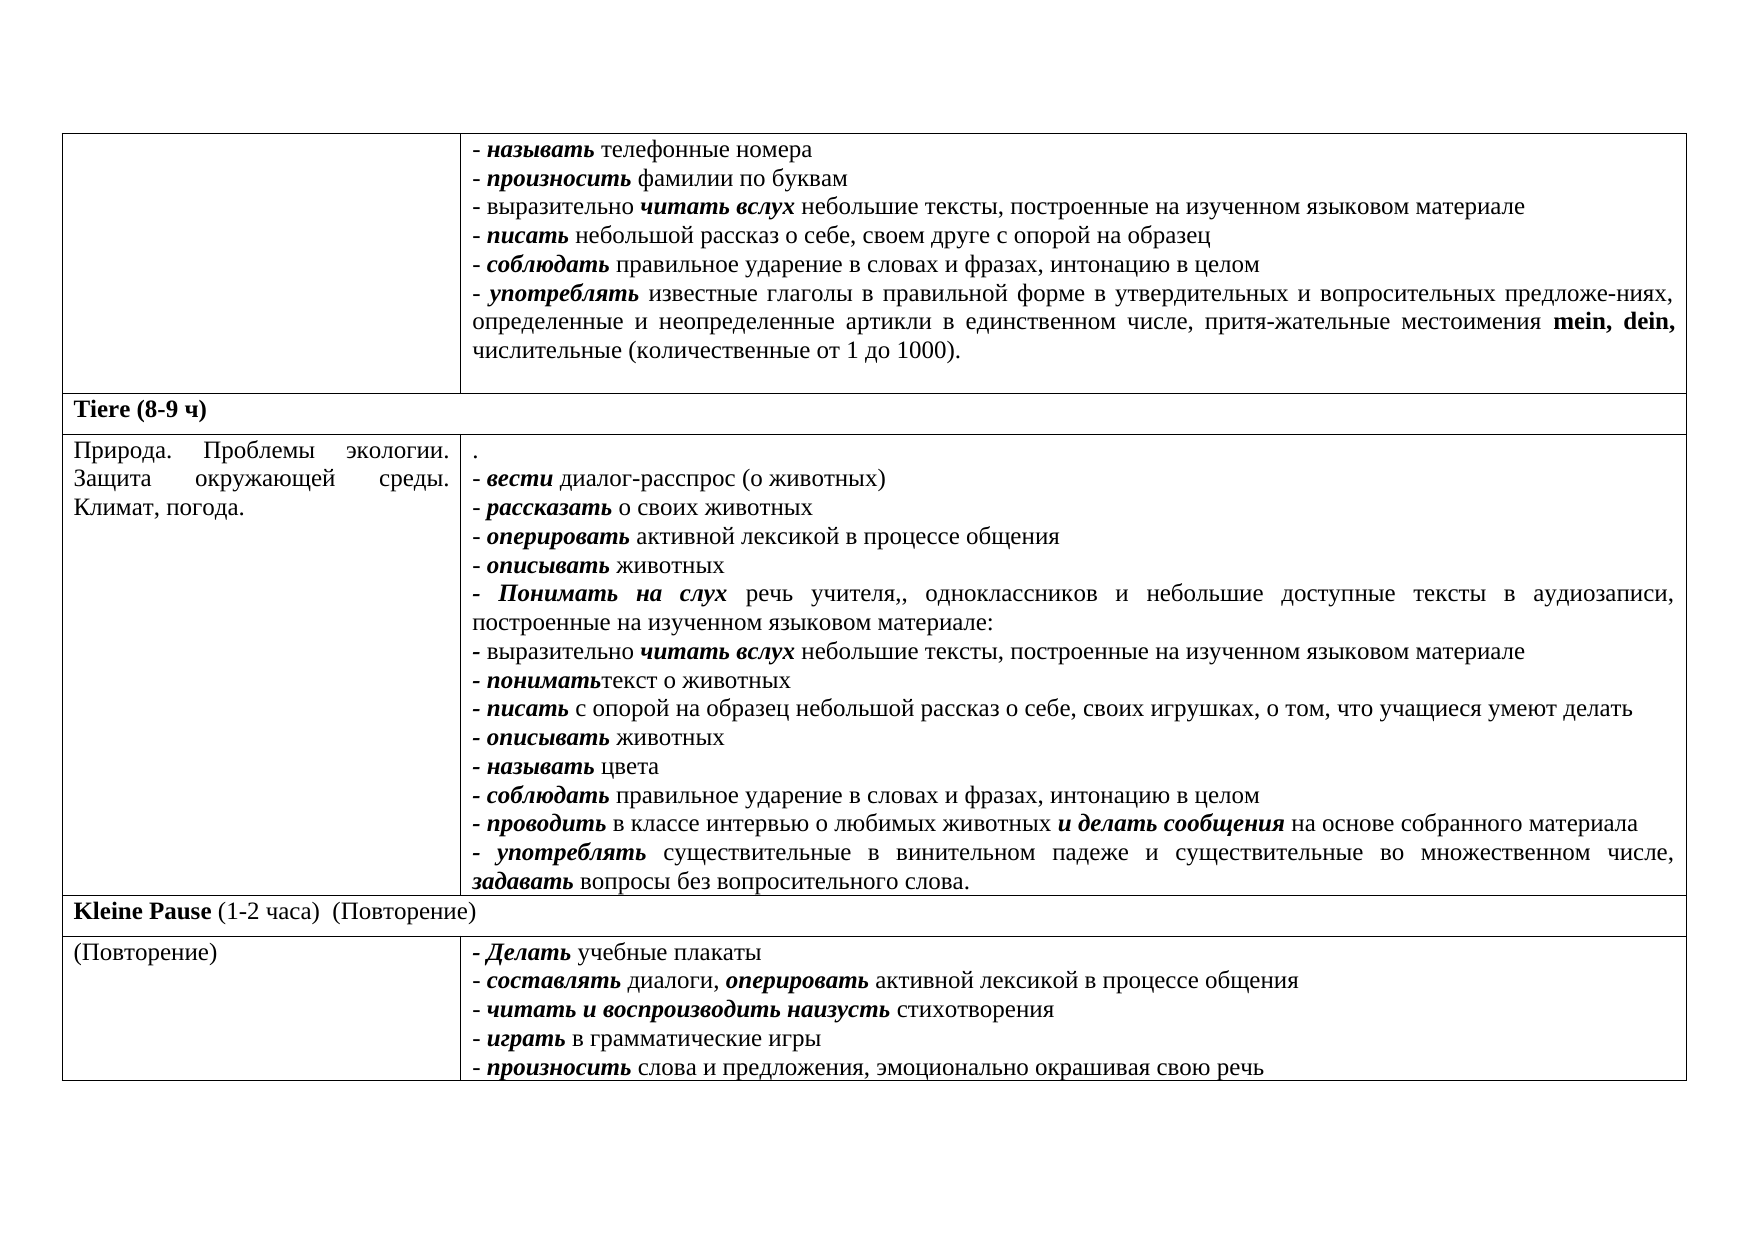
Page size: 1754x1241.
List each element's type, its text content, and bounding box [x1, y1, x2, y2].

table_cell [461, 134, 1686, 393]
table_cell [63, 134, 460, 393]
table_cell Природа. Проблемы экологии. Защита окружающей среды. Климат, погода. [63, 435, 460, 895]
table_cell . - вести диалог-расспрос (о животных) - рассказать о своих животных - оперировать активной лексикой в процессе общения - описывать животных - Понимать на слух речь учителя,, одноклассников и небольшие доступные тексты в аудиозаписи, построенные на изученном языковом материале: - выразительно читать вслух небольшие тексты, построенные на изученном языковом материале - пониматьтекст о животных - писать с опорой на образец небольшой рассказ о себе, своих игрушках, о том, что учащиеся умеют делать - описывать животных - называть цвета - соблюдать правильное ударение в словах и фразах, интонацию в целом - проводить в классе интервью о любимых животных и делать сообщения на основе собранного материала - употреблять существительные в винительном падеже и существительные во множественном числе, задавать вопросы без вопросительного слова. [461, 435, 1686, 895]
table_cell (Повторение) [63, 937, 460, 1080]
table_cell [461, 937, 1686, 1080]
table_cell Tiere (8-9 ч) [63, 394, 1686, 434]
table_cell Kleine Pause (1-2 часа) (Повторение) [63, 896, 1686, 936]
